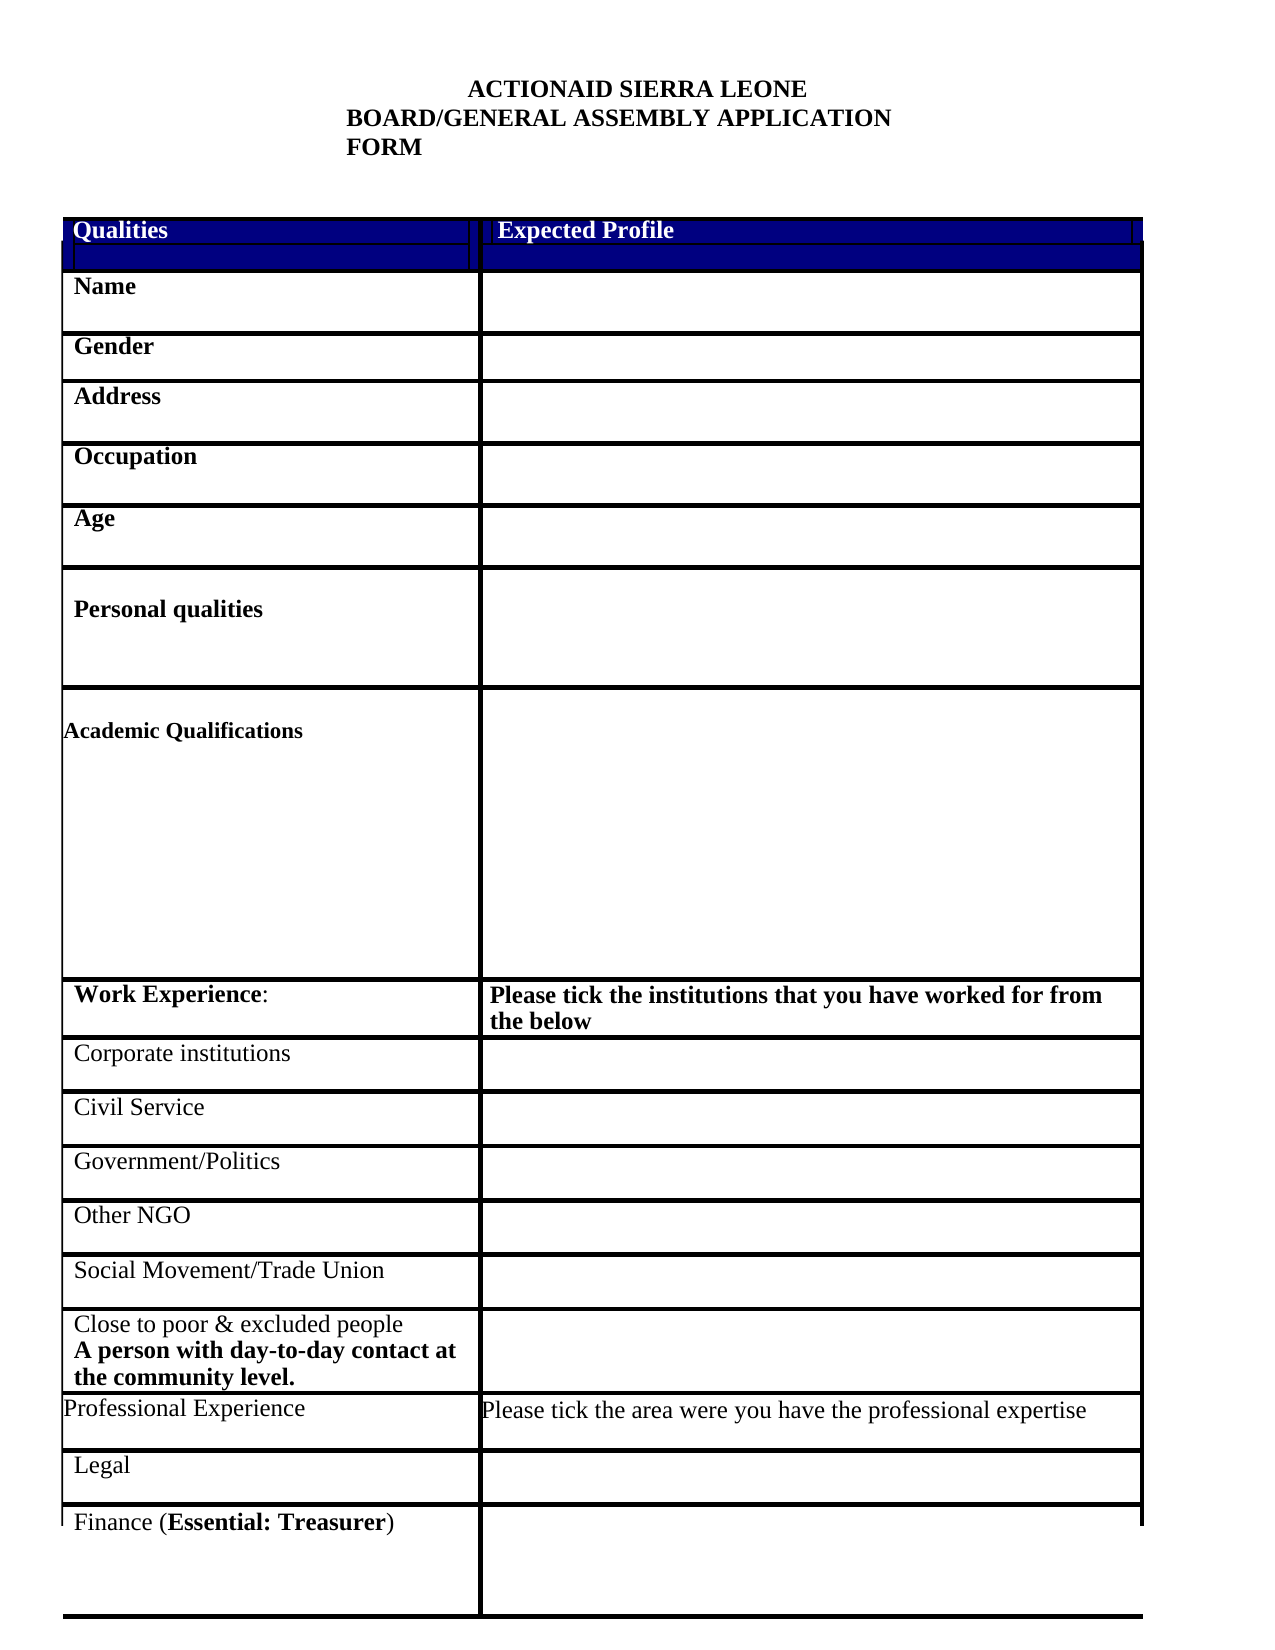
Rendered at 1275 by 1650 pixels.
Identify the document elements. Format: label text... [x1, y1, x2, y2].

table_cell Occupation [64, 446, 478, 503]
table_cell [483, 446, 1140, 503]
table_cell [483, 336, 1140, 379]
table_cell [483, 1203, 1140, 1252]
table_cell [483, 383, 1140, 441]
table_cell Please tick the institutions that you have worked for from the below [483, 982, 1140, 1035]
table_cell [483, 1453, 1140, 1502]
table_header [63, 221, 73, 243]
table_cell [483, 273, 1140, 331]
table_cell Corporate institutions [64, 1040, 478, 1089]
table_header Qualities [75, 221, 468, 243]
table_header [470, 221, 478, 269]
table_cell Social Movement/Trade Union [64, 1257, 478, 1306]
table_cell Address [64, 383, 478, 441]
table_cell [483, 245, 1140, 269]
table_cell [483, 690, 1140, 977]
table_cell Academic Qualifications [64, 690, 478, 977]
table_header Expected Profile [493, 221, 1131, 243]
table_cell Please tick the area were you have the professional expertise [483, 1395, 1140, 1448]
table_cell [75, 245, 468, 269]
table_header [483, 221, 491, 243]
table_cell Gender [64, 336, 478, 379]
table_cell Other NGO [64, 1203, 478, 1252]
table_cell [483, 1257, 1140, 1306]
table_cell [64, 243, 73, 269]
table_cell [483, 570, 1140, 685]
table_cell [483, 508, 1140, 565]
table_cell [483, 1507, 1143, 1614]
table_cell Close to poor & excluded people A person with day-to-day contact at the community level. [64, 1311, 478, 1391]
table_cell Work Experience: [64, 982, 478, 1035]
table_cell Personal qualities [64, 570, 478, 685]
table_cell Government/Politics [64, 1148, 478, 1198]
table_cell [483, 1311, 1140, 1391]
table_cell Civil Service [64, 1094, 478, 1143]
table_cell Legal [64, 1453, 478, 1502]
table_cell [483, 1040, 1140, 1089]
table_cell Finance (Essential: Treasurer) [63, 1507, 478, 1614]
table_cell Name [64, 273, 478, 331]
table_cell [483, 1148, 1140, 1198]
table_cell Professional Experience [64, 1395, 478, 1448]
table_cell [483, 1094, 1140, 1143]
text ACTIONAID SIERRA LEONE BOARD/GENERAL ASSEMBLY APPLICATION FORM [346, 74, 931, 161]
table_cell Age [64, 508, 478, 565]
table_header [1133, 221, 1143, 243]
